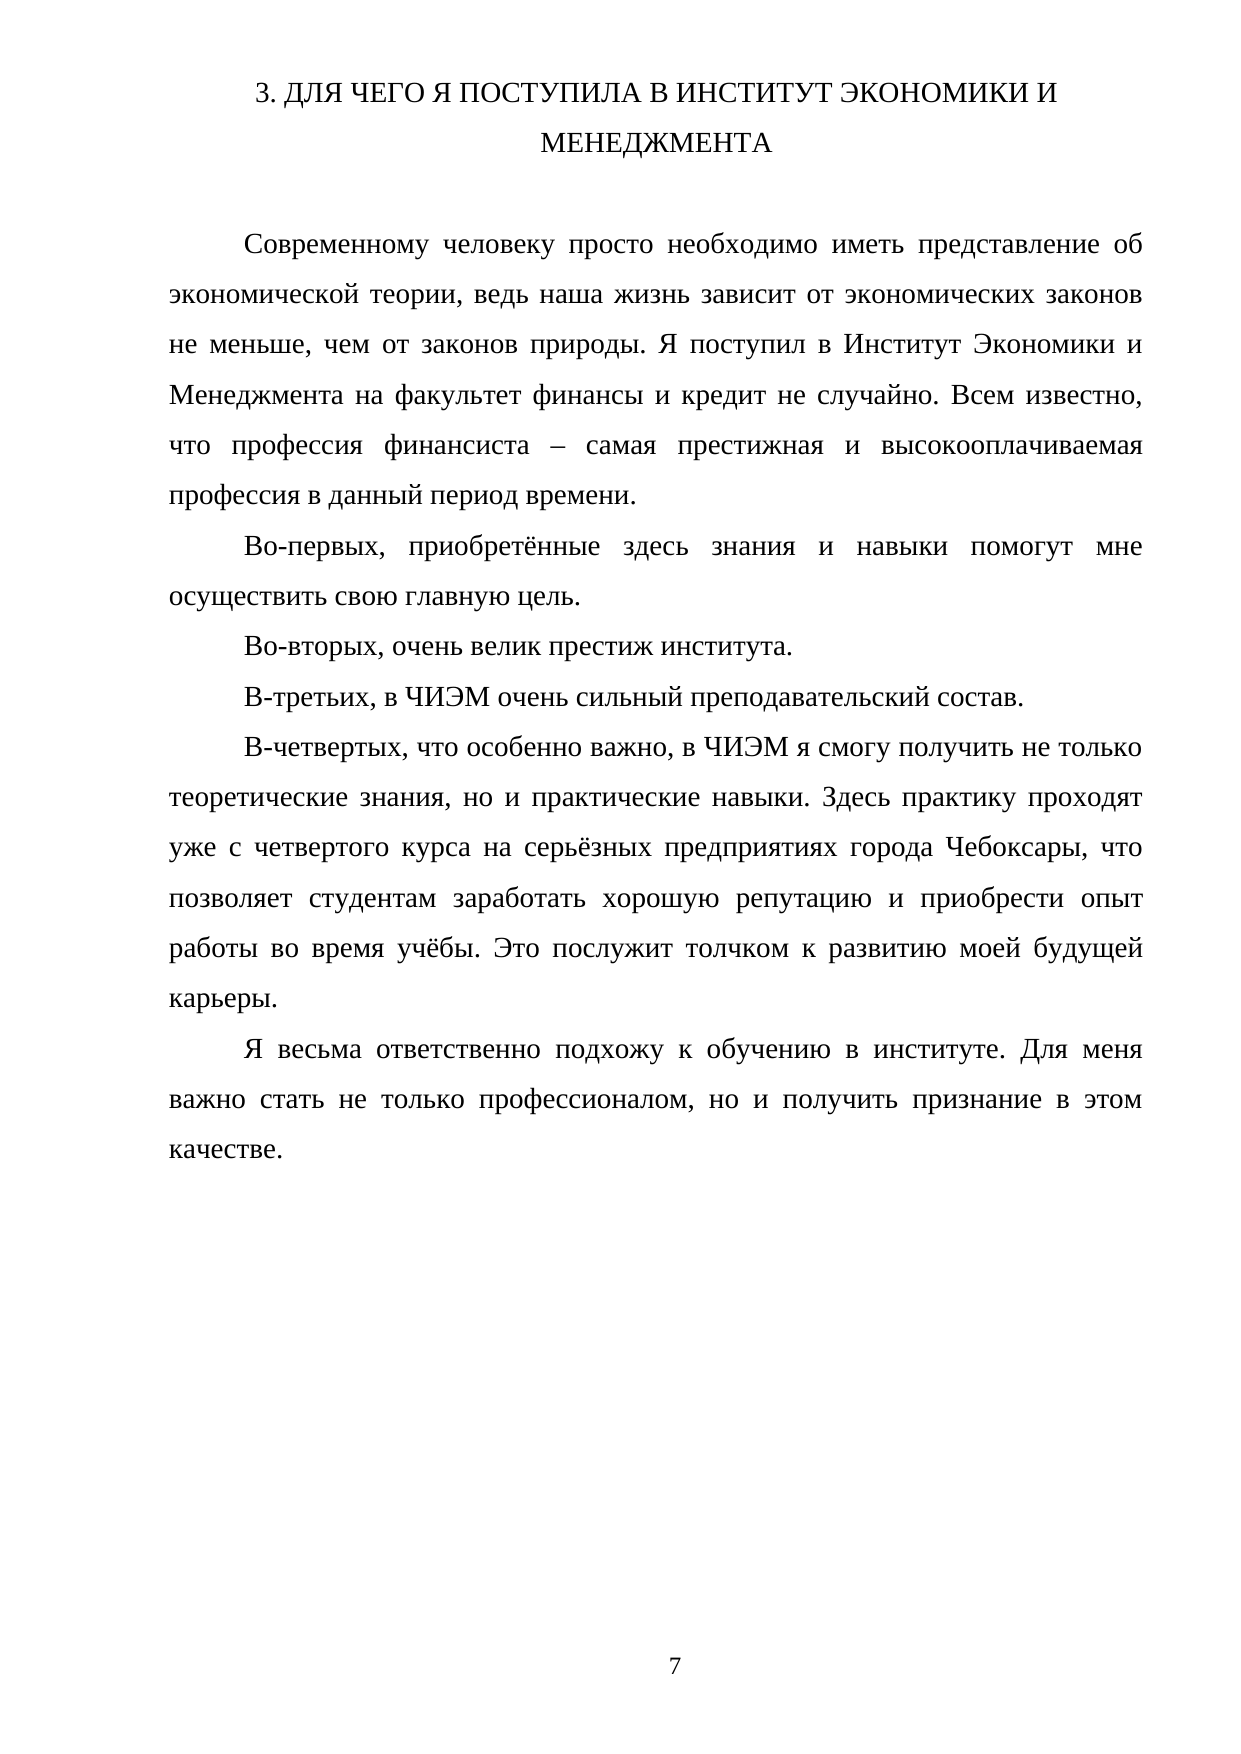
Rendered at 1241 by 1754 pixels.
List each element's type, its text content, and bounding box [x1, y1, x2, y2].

text В-третьих, в ЧИЭМ очень сильный преподавательский состав. [169, 679, 1144, 712]
text Во-первых, приобретённые здесь знания и навыки помогут мне осуществить свою главную цель. [169, 528, 1144, 612]
text Во-вторых, очень велик престиж института. [169, 628, 1144, 662]
text В-четвертых, что особенно важно, в ЧИЭМ я смогу получить не только теоретические знания, но и практические навыки. Здесь практику проходят уже с четвертого курса на серьёзных предприятиях города Чебоксары, что позволяет студентам заработать хорошую репутацию и приобрести опыт работы во время учёбы. Это послужит толчком к развитию моей будущей карьеры. [169, 729, 1144, 1014]
text 3. ДЛЯ ЧЕГО Я ПОСТУПИЛА В ИНСТИТУТ ЭКОНОМИКИ И МЕНЕДЖМЕНТА [169, 75, 1144, 159]
text Современному человеку просто необходимо иметь представление об экономической теории, ведь наша жизнь зависит от экономических законов не меньше, чем от законов природы. Я поступил в Институт Экономики и Менеджмента на факультет финансы и кредит не случайно. Всем известно, что профессия финансиста – самая престижная и высокооплачиваемая профессия в данный период времени. [169, 226, 1144, 511]
text Я весьма ответственно подхожу к обучению в институте. Для меня важно стать не только профессионалом, но и получить признание в этом качестве. [169, 1031, 1144, 1165]
